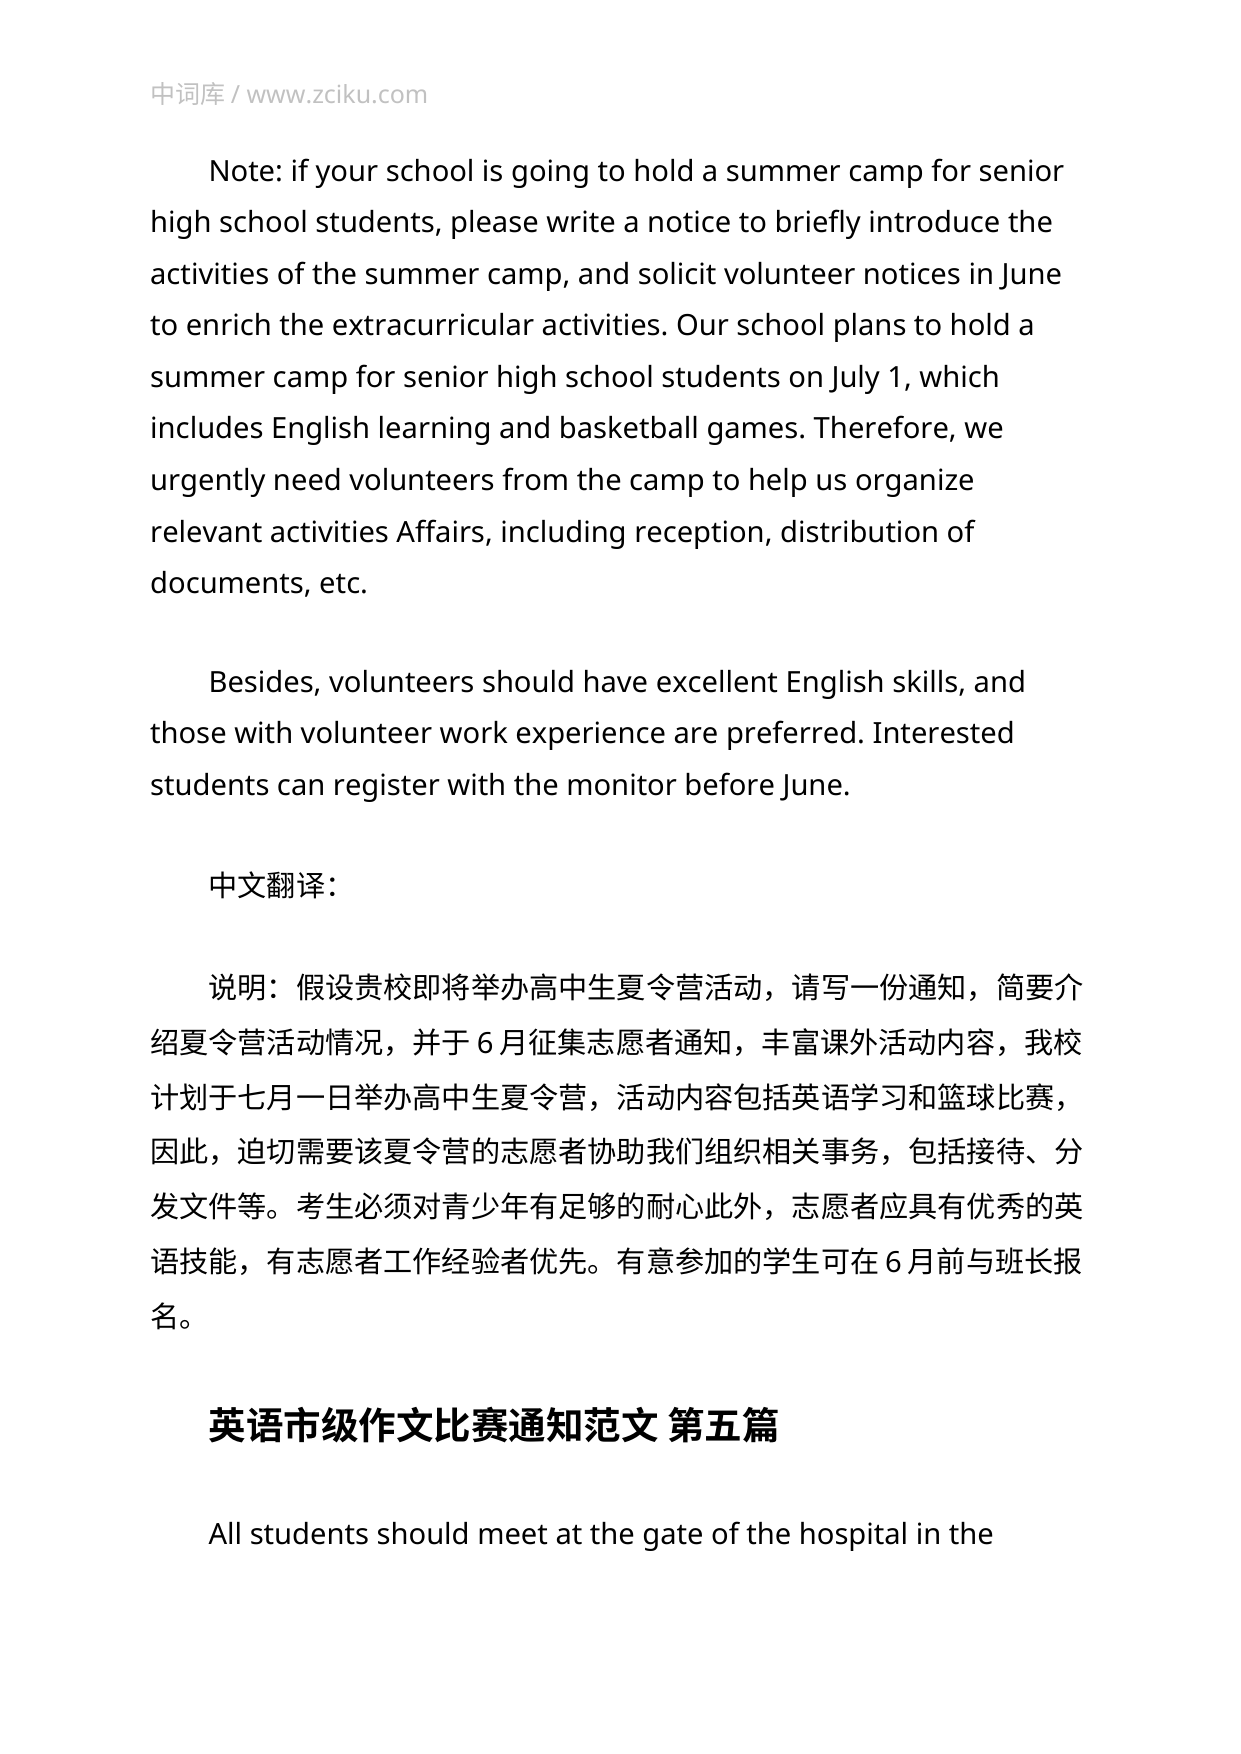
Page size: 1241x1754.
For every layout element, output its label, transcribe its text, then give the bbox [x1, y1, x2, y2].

text 说明：假设贵校即将举办高中生夏令营活动，请写一份通知，简要介绍夏令营活动情况，并于6月征集志愿者通知，丰富课外活动内容，我校计划于七月一日举办高中生夏令营，活动内容包括英语学习和篮球比赛，因此，迫切需要该夏令营的志愿者协助我们组织相关事务，包括接待、分发文件等。考生必须对青少年有足够的耐心此外，志愿者应具有优秀的英语技能，有志愿者工作经验者优先。有意参加的学生可在6月前与班长报名。 [150, 964, 1090, 1336]
text Besides, volunteers should have excellent English skills, and those with volunteer work experience are preferred. Interested students can register with the monitor before June. [150, 661, 1090, 804]
text Note: if your school is going to hold a summer camp for senior high school students, please write a notice to briefly introduce the activities of the summer camp, and solicit volunteer notices in June to enrich the extracurricular activities. Our school plans to hold a summer camp for senior high school students on July 1, which includes English learning and basketball games. Therefore, we urgently need volunteers from the camp to help us organize relevant activities Affairs, including reception, distribution of documents, etc. [150, 150, 1090, 602]
text 中文翻译： [150, 862, 1090, 905]
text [150, 1513, 1090, 1553]
text 英语市级作文比赛通知范文 第五篇 [150, 1396, 1090, 1450]
